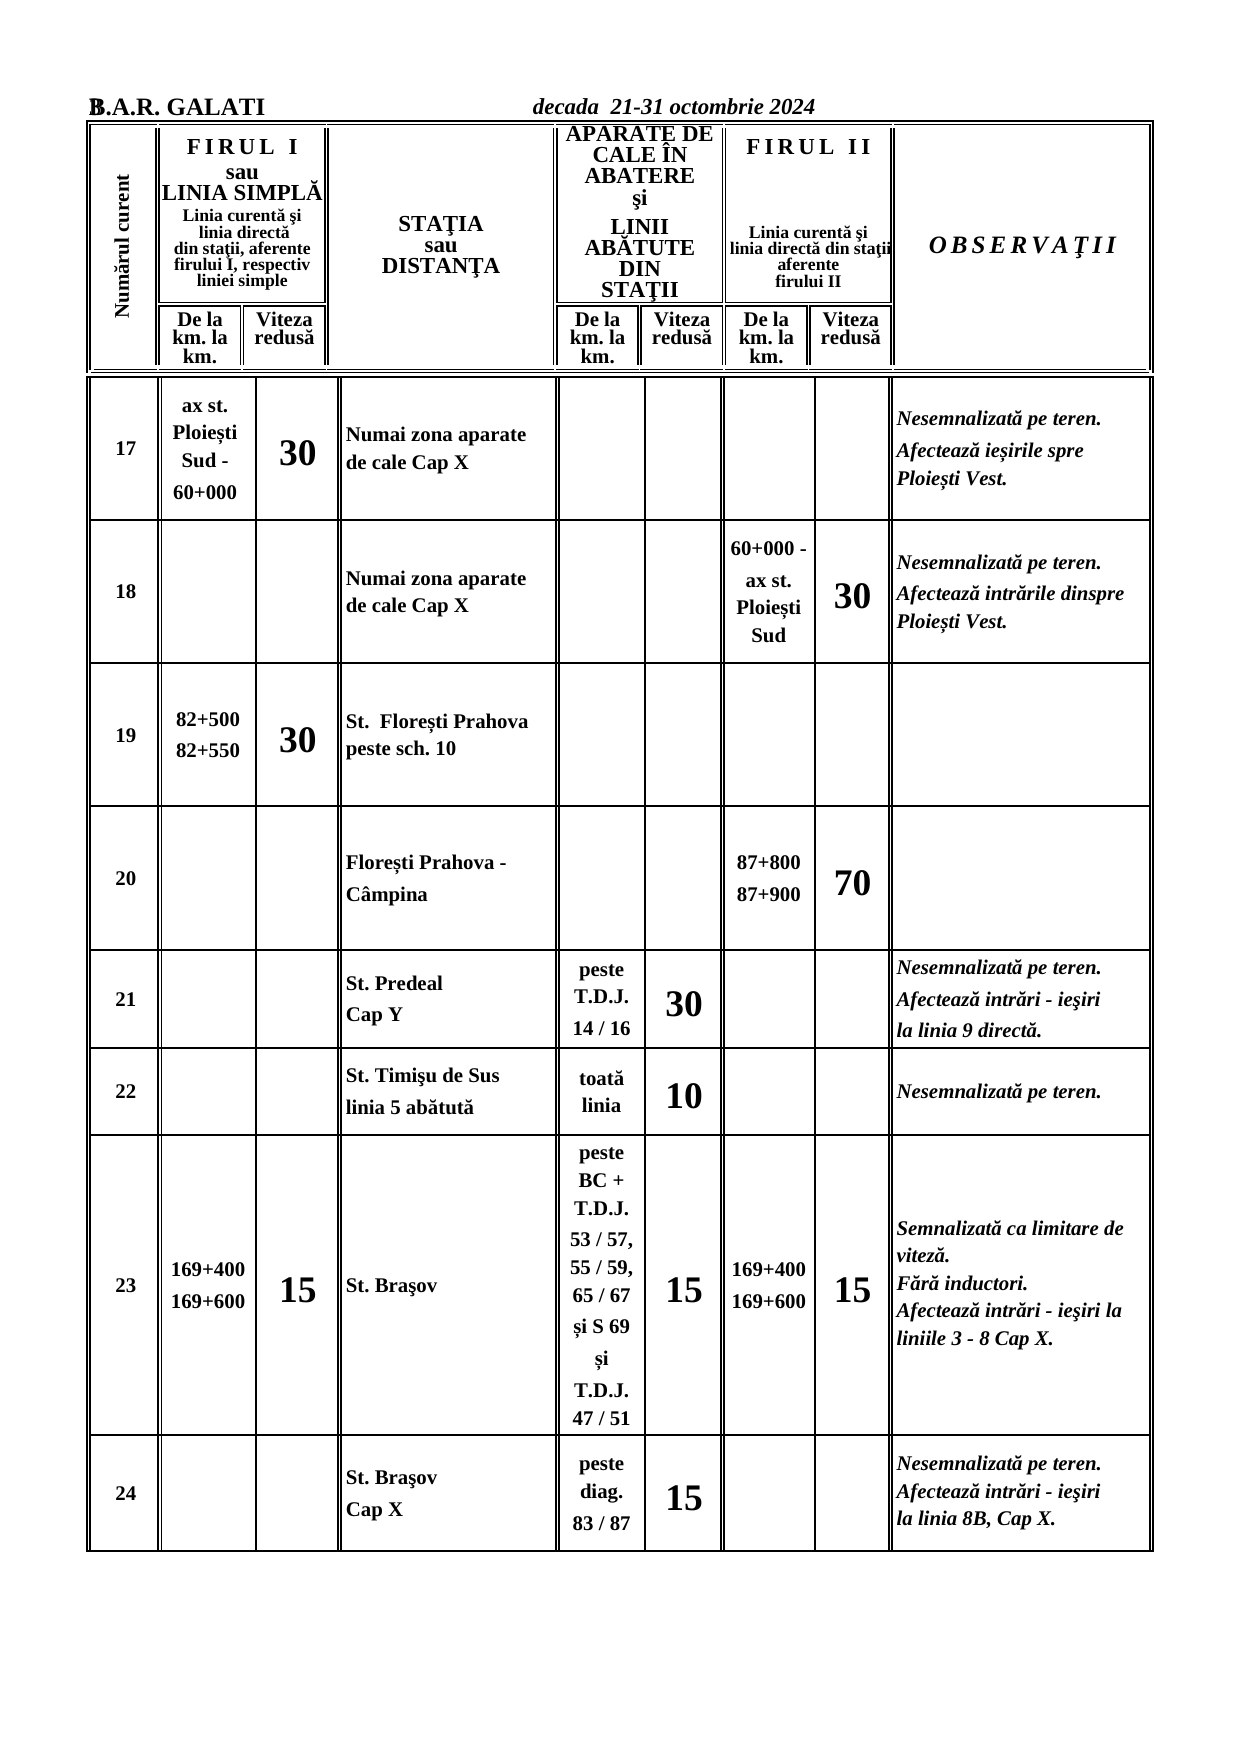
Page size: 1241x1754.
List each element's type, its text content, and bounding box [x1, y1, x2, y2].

table_cell Nesemnalizată pe teren. Afectează ieșirile spre Ploiești Vest. [893, 378, 1149, 519]
table_cell 70 [816, 807, 888, 948]
table_cell peste BC + T.D.J. 53 / 57, 55 / 59, 65 / 67 și S 69 și T.D.J. 47 / 51 [560, 1136, 644, 1434]
table_cell toată linia [560, 1049, 644, 1134]
table_cell 169+400 169+600 [725, 1136, 814, 1434]
table_cell [646, 521, 720, 662]
table_cell 30 [257, 378, 337, 519]
table_cell [257, 521, 337, 662]
table_cell peste T.D.J. 14 / 16 [560, 951, 644, 1047]
table_cell [560, 807, 644, 948]
table_cell [816, 951, 888, 1047]
table_cell [91, 521, 157, 662]
table_cell 30 [257, 664, 337, 805]
table_cell 82+500 82+550 [162, 664, 255, 805]
table_cell peste diag. 83 / 87 [560, 1436, 644, 1550]
table_cell [816, 1436, 888, 1550]
table_cell [560, 378, 644, 519]
table_cell St. Braşov [342, 1136, 555, 1434]
table_cell St. Predeal Cap Y [342, 951, 555, 1047]
table_cell [816, 378, 888, 519]
table_cell [646, 378, 720, 519]
table_cell [257, 1049, 337, 1134]
table_cell [560, 664, 644, 805]
table_cell [725, 1049, 814, 1134]
table_cell Nesemnalizată pe teren. Afectează intrări - ieşiri la linia 8B, Cap X. [893, 1436, 1149, 1550]
table_cell Semnalizată ca limitare de viteză. Fără inductori. Afectează intrări - ieşiri la liniile 3 - 8 Cap X. [893, 1136, 1149, 1434]
table_cell [91, 1049, 157, 1134]
table_cell 15 [646, 1436, 720, 1550]
table_cell [893, 807, 1149, 948]
table_cell [257, 807, 337, 948]
table_cell [91, 378, 157, 519]
table_cell 60+000 - ax st. Ploiești Sud [725, 521, 814, 662]
table_cell [162, 1436, 255, 1550]
table_cell Florești Prahova - Câmpina [342, 807, 555, 948]
table_cell [893, 664, 1149, 805]
table_cell [725, 378, 814, 519]
table_cell [91, 807, 157, 948]
table_cell 87+800 87+900 [725, 807, 814, 948]
table_cell 15 [257, 1136, 337, 1434]
table_cell [91, 1436, 157, 1550]
table_cell 30 [646, 951, 720, 1047]
table_cell Nesemnalizată pe teren. Afectează intrări - ieşiri la linia 9 directă. [893, 951, 1149, 1047]
table_cell St. Braşov Cap X [342, 1436, 555, 1550]
table_cell [91, 951, 157, 1047]
table_cell [725, 664, 814, 805]
table_cell [162, 807, 255, 948]
table_cell [646, 664, 720, 805]
table_cell St. Timişu de Sus linia 5 abătută [342, 1049, 555, 1134]
table_cell [560, 521, 644, 662]
table_cell 10 [646, 1049, 720, 1134]
table_cell [162, 951, 255, 1047]
table_cell [646, 807, 720, 948]
table_cell [91, 1136, 157, 1434]
table_cell Numai zona aparate de cale Cap X [342, 521, 555, 662]
table_cell 15 [646, 1136, 720, 1434]
table_cell [257, 1436, 337, 1550]
table_cell 15 [816, 1136, 888, 1434]
table_cell [162, 521, 255, 662]
table_cell [816, 1049, 888, 1134]
table_cell 169+400 169+600 [162, 1136, 255, 1434]
table_cell [257, 951, 337, 1047]
table_cell [91, 664, 157, 805]
table_cell [725, 951, 814, 1047]
table_cell St. Florești Prahova peste sch. 10 [342, 664, 555, 805]
table_cell 30 [816, 521, 888, 662]
table_cell [816, 664, 888, 805]
table_cell [162, 1049, 255, 1134]
table_cell [725, 1436, 814, 1550]
table_cell ax st. Ploiești Sud - 60+000 [162, 378, 255, 519]
table_cell Nesemnalizată pe teren. [893, 1049, 1149, 1134]
table_cell Nesemnalizată pe teren. Afectează intrările dinspre Ploiești Vest. [893, 521, 1149, 662]
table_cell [342, 378, 555, 519]
